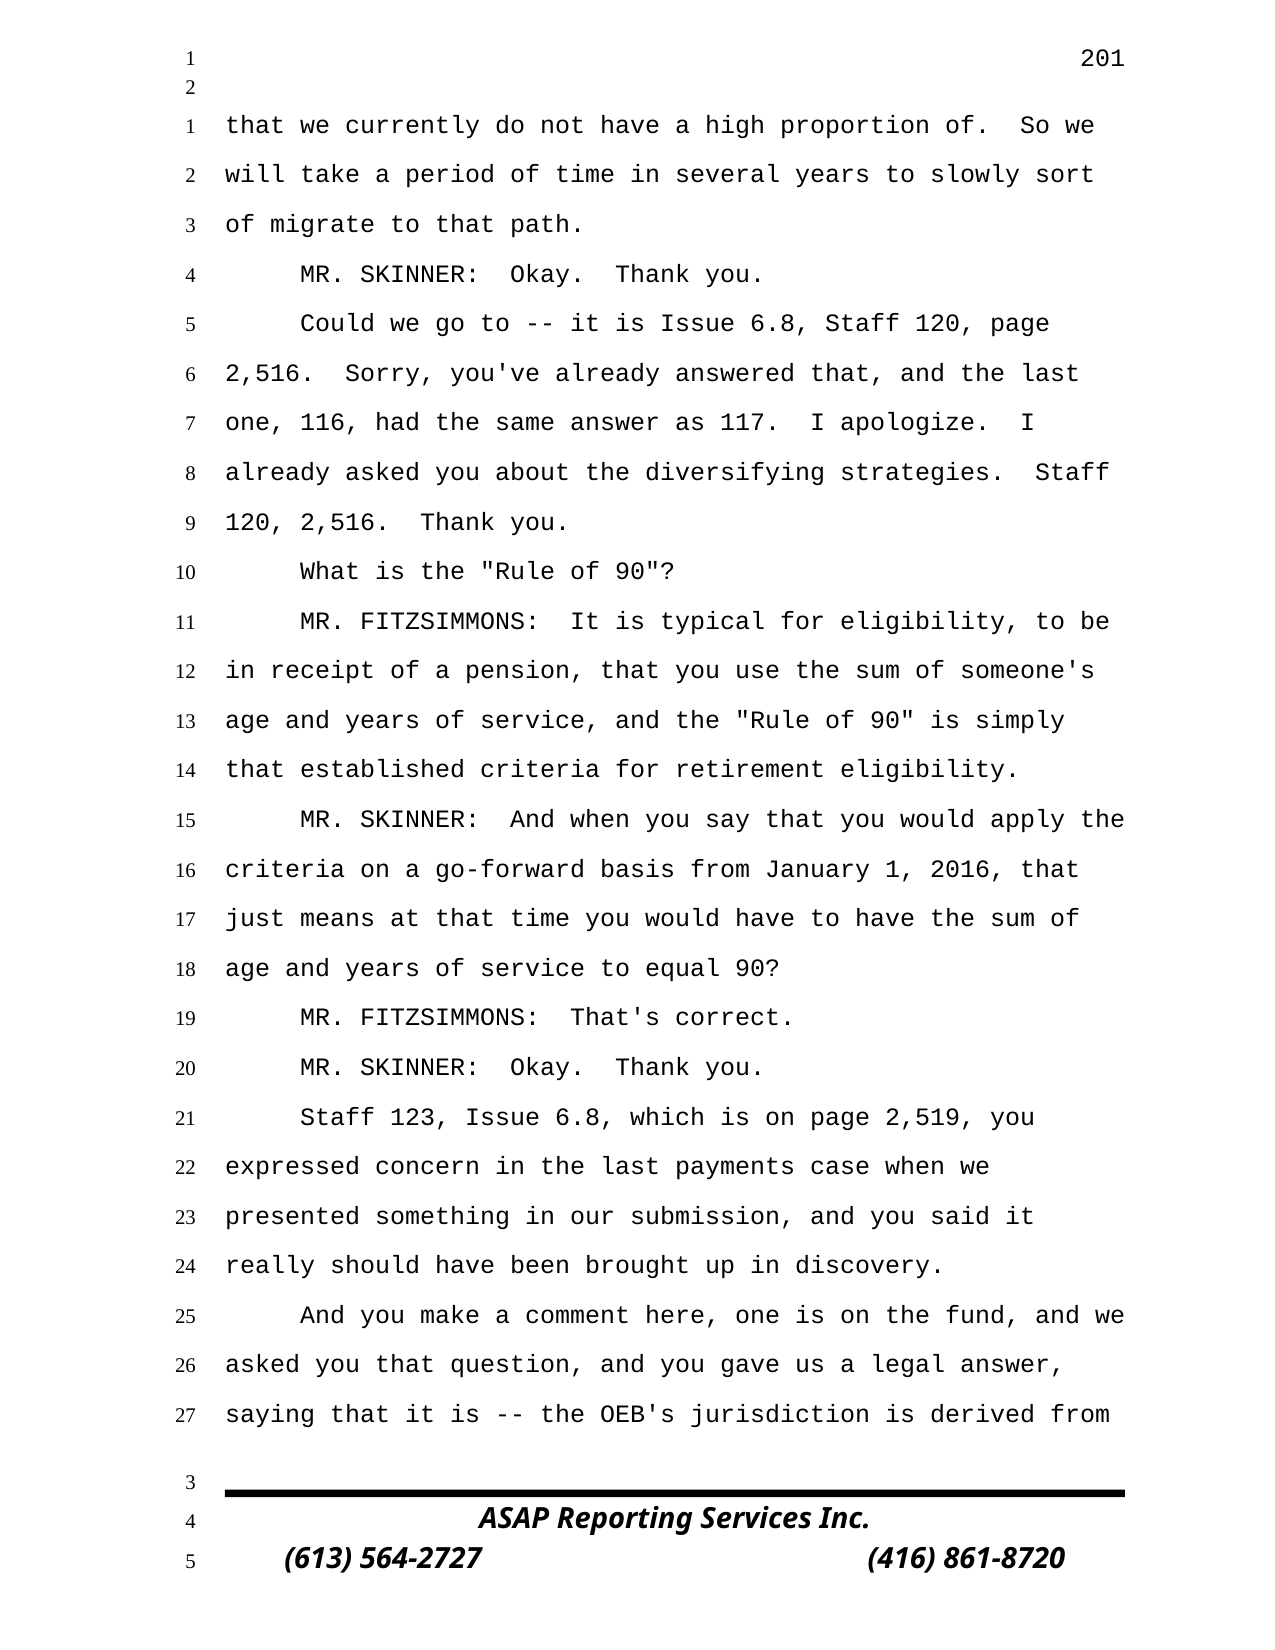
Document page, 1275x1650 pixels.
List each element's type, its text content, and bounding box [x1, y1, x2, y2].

text MR. FITZSIMMONS: It is typical for eligibility, to be in receipt of a pension, that you use the sum of someone's age and years of service, and the "Rule of 90" is simply that established criteria for retirement eligibility. [225, 608, 1125, 785]
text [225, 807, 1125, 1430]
text MR. SKINNER: Okay. Thank you. [225, 261, 1125, 289]
text What is the "Rule of 90"? [225, 559, 1125, 587]
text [225, 112, 1125, 240]
text Could we go to -- it is Issue 6.8, Staff 120, page 2,516. Sorry, you've already answered that, and the last one, 116, had the same answer as 117. I apologize. I already asked you about the diversifying strategies. Staff 120, 2,516. Thank you. [225, 311, 1125, 537]
